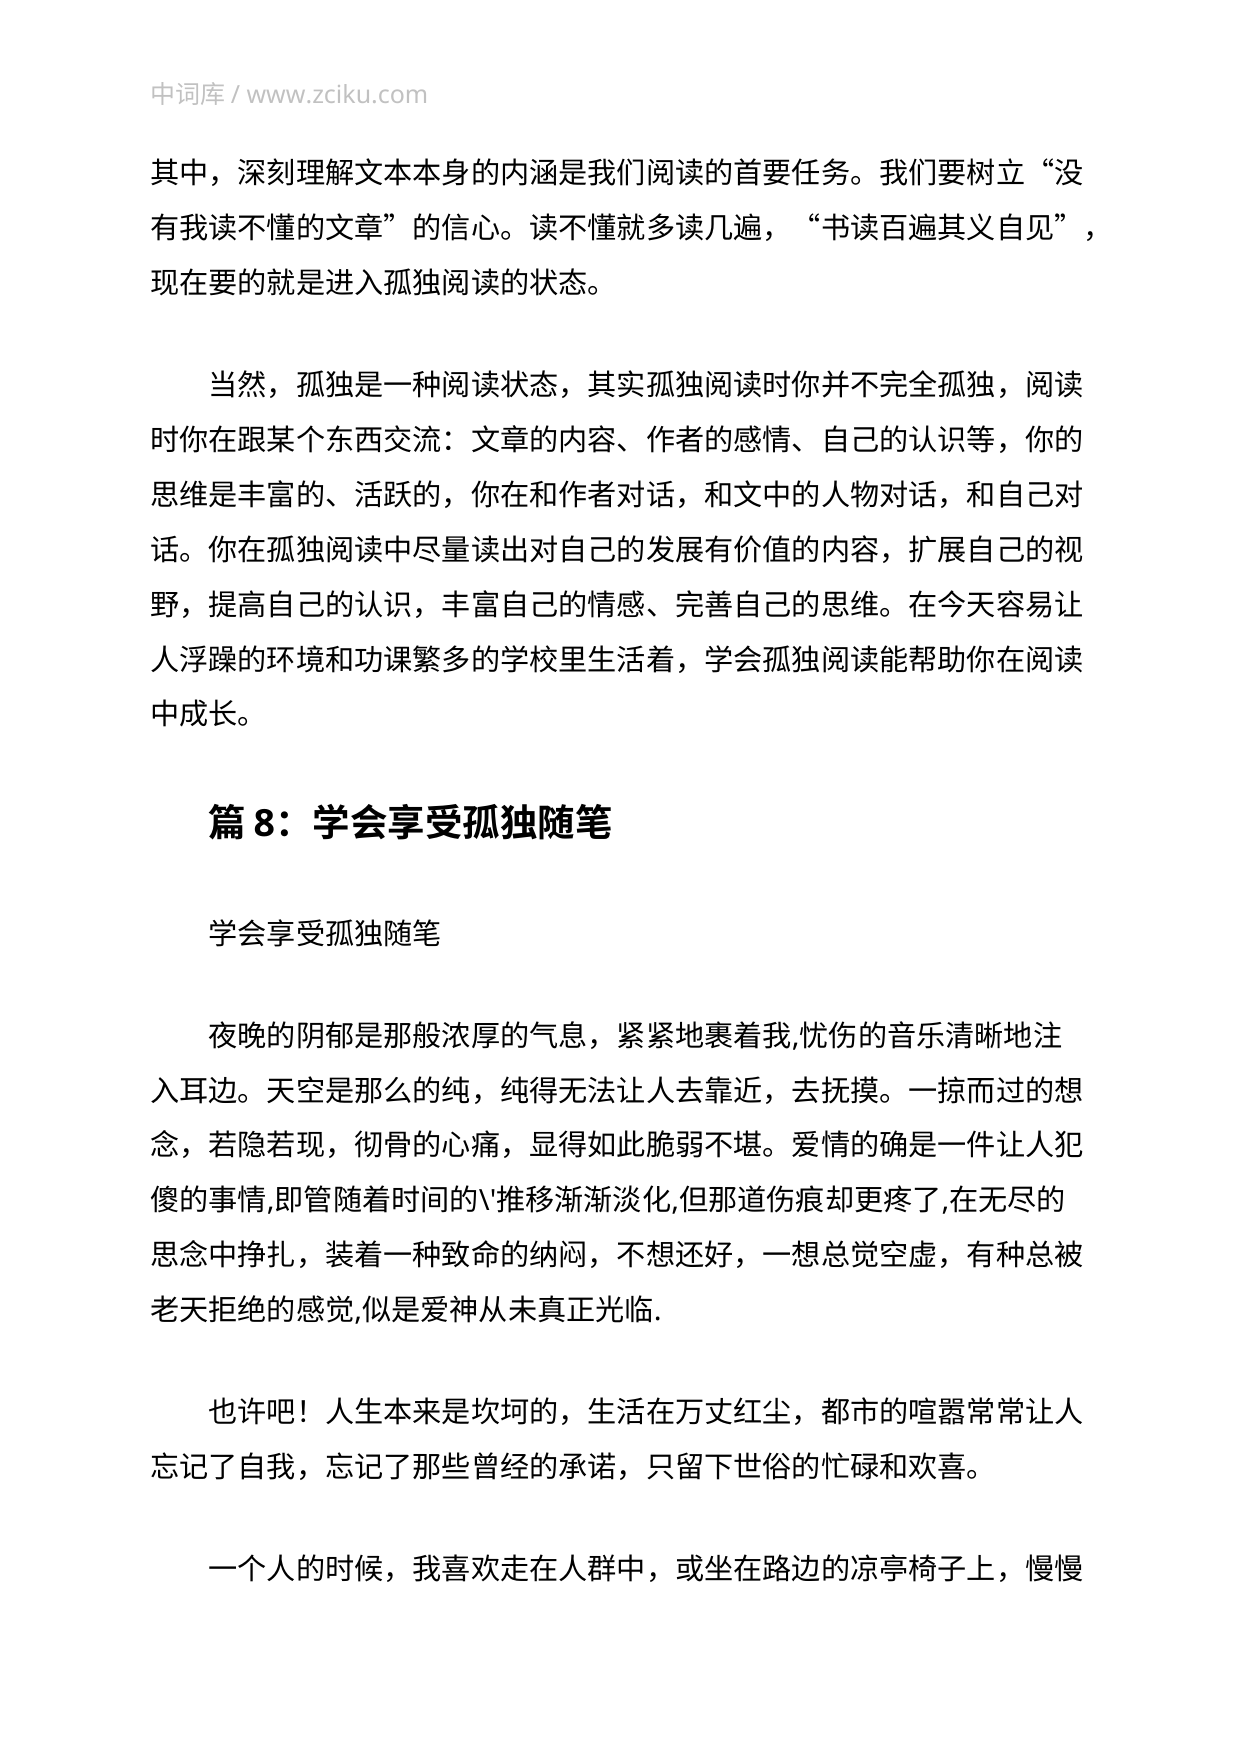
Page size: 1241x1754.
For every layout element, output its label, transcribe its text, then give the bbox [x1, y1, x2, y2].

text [150, 1545, 1090, 1588]
text 当然，孤独是一种阅读状态，其实孤独阅读时你并不完全孤独，阅读时你在跟某个东西交流：文章的内容、作者的感情、自己的认识等，你的思维是丰富的、活跃的，你在和作者对话，和文中的人物对话，和自己对话。你在孤独阅读中尽量读出对自己的发展有价值的内容，扩展自己的视野，提高自己的认识，丰富自己的情感、完善自己的思维。在今天容易让人浮躁的环境和功课繁多的学校里生活着，学会孤独阅读能帮助你在阅读中成长。 [150, 362, 1090, 733]
text 学会享受孤独随笔 [150, 910, 1090, 953]
text 篇8：学会享受孤独随笔 [150, 793, 1090, 847]
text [150, 150, 1090, 302]
text 夜晚的阴郁是那般浓厚的气息，紧紧地裹着我,忧伤的音乐清晰地注入耳边。天空是那么的纯，纯得无法让人去靠近，去抚摸。一掠而过的想念，若隐若现，彻骨的心痛，显得如此脆弱不堪。爱情的确是一件让人犯傻的事情,即管随着时间的\'推移渐渐淡化,但那道伤痕却更疼了,在无尽的思念中挣扎，装着一种致命的纳闷，不想还好，一想总觉空虚，有种总被老天拒绝的感觉,似是爱神从未真正光临. [150, 1012, 1090, 1329]
text 也许吧！人生本来是坎坷的，生活在万丈红尘，都市的喧嚣常常让人忘记了自我，忘记了那些曾经的承诺，只留下世俗的忙碌和欢喜。 [150, 1389, 1090, 1486]
